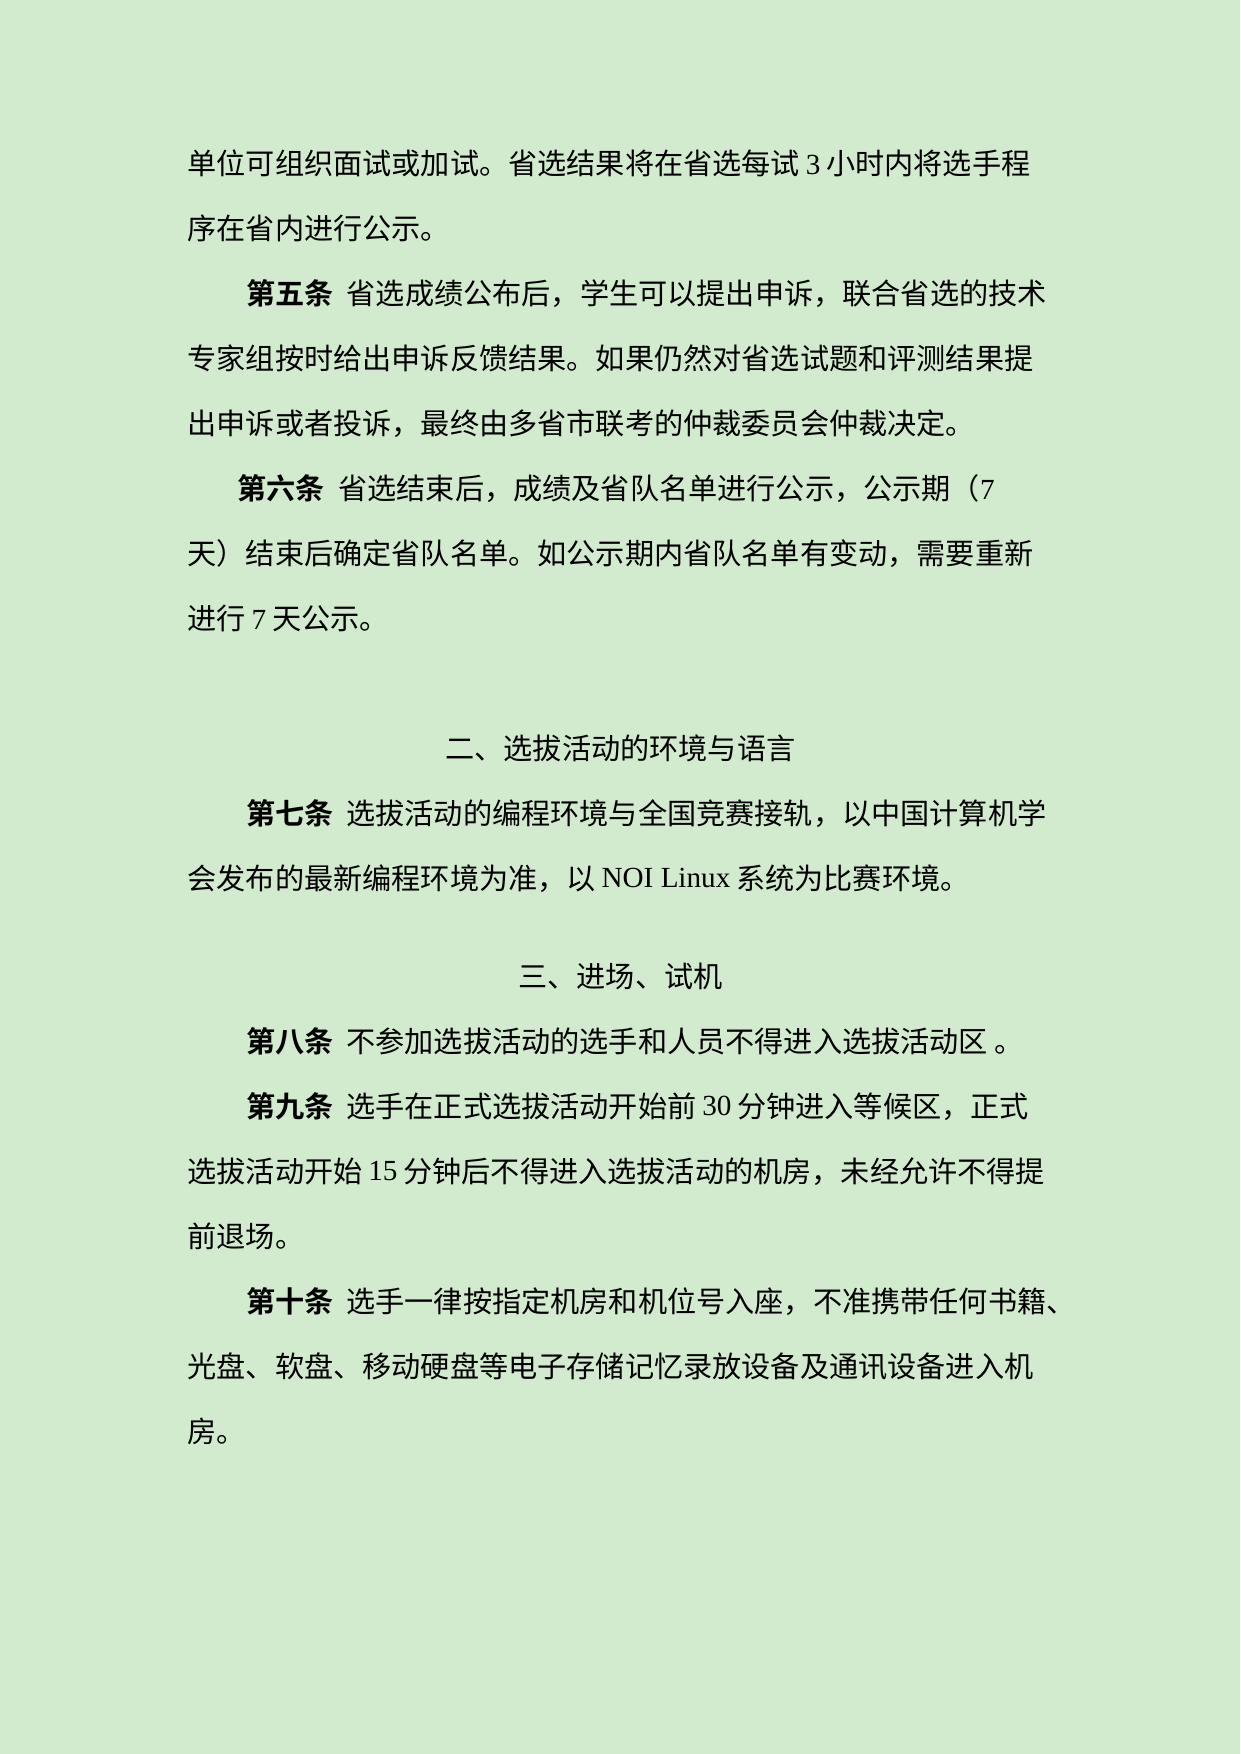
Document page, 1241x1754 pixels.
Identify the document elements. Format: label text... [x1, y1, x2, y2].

text 第十条 选手一律按指定机房和机位号入座，不准携带任何书籍、光盘、软盘、移动硬盘等电子存储记忆录放设备及通讯设备进入机房。 [187, 1267, 1053, 1462]
text 第六条 省选结束后，成绩及省队名单进行公示，公示期（7天）结束后确定省队名单。如公示期内省队名单有变动，需要重新进行7天公示。 [187, 454, 1053, 649]
text 三、进场、试机 [187, 942, 1053, 1007]
text 第七条 选拔活动的编程环境与全国竞赛接轨，以中国计算机学会发布的最新编程环境为准，以NOI Linux系统为比赛环境。 [187, 779, 1053, 909]
text 二、选拔活动的环境与语言 [187, 714, 1053, 779]
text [187, 129, 1053, 259]
text 第五条 省选成绩公布后，学生可以提出申诉，联合省选的技术专家组按时给出申诉反馈结果。如果仍然对省选试题和评测结果提出申诉或者投诉，最终由多省市联考的仲裁委员会仲裁决定。 [187, 259, 1053, 454]
text 第八条 不参加选拔活动的选手和人员不得进入选拔活动区 。 [187, 1007, 1053, 1072]
text 第九条 选手在正式选拔活动开始前30分钟进入等候区，正式选拔活动开始15分钟后不得进入选拔活动的机房，未经允许不得提前退场。 [187, 1072, 1053, 1267]
